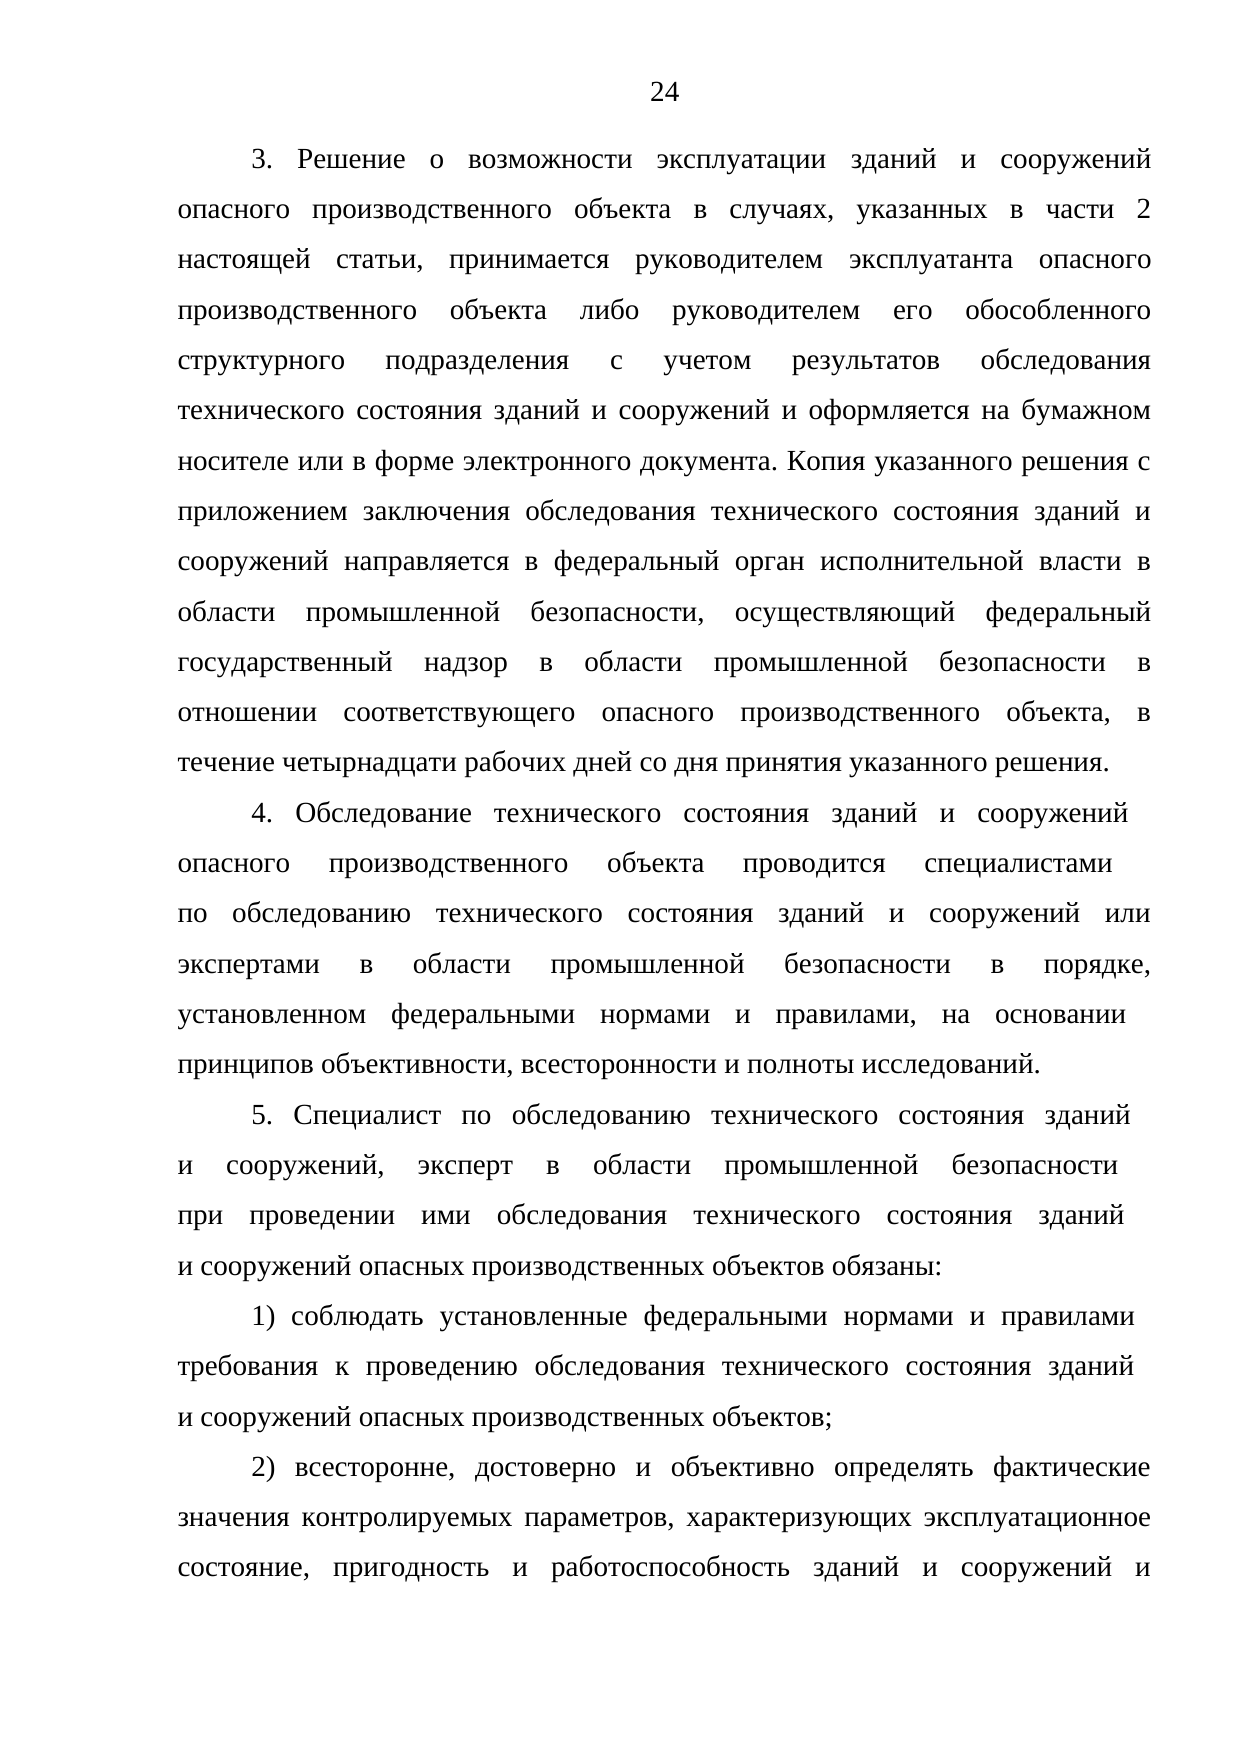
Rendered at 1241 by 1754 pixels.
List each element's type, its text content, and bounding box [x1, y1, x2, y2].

text 5. Специалист по обследованию технического состояния зданий и сооружений, эксперт в области промышленной безопасности при проведении ими обследования технического состояния зданий и сооружений опасных производственных объектов обязаны: [177, 1097, 1152, 1281]
text 4. Обследование технического состояния зданий и сооружений опасного производственного объекта проводится специалистами по обследованию технического состояния зданий и сооружений или экспертами в области промышленной безопасности в порядке, установленном федеральными нормами и правилами, на основании принципов объективности, всесторонности и полноты исследований. [177, 795, 1152, 1080]
text 1) соблюдать установленные федеральными нормами и правилами требования к проведению обследования технического состояния зданий и сооружений опасных производственных объектов; [177, 1298, 1152, 1432]
text 3. Решение о возможности эксплуатации зданий и сооружений опасного производственного объекта в случаях, указанных в части 2 настоящей статьи, принимается руководителем эксплуатанта опасного производственного объекта либо руководителем его обособленного структурного подразделения с учетом результатов обследования технического состояния зданий и сооружений и оформляется на бумажном носителе или в форме электронного документа. Копия указанного решения с приложением заключения обследования технического состояния зданий и сооружений направляется в федеральный орган исполнительной власти в области промышленной безопасности, осуществляющий федеральный государственный надзор в области промышленной безопасности в отношении соответствующего опасного производственного объекта, в течение четырнадцати рабочих дней со дня принятия указанного решения. [177, 141, 1152, 778]
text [177, 1449, 1152, 1583]
